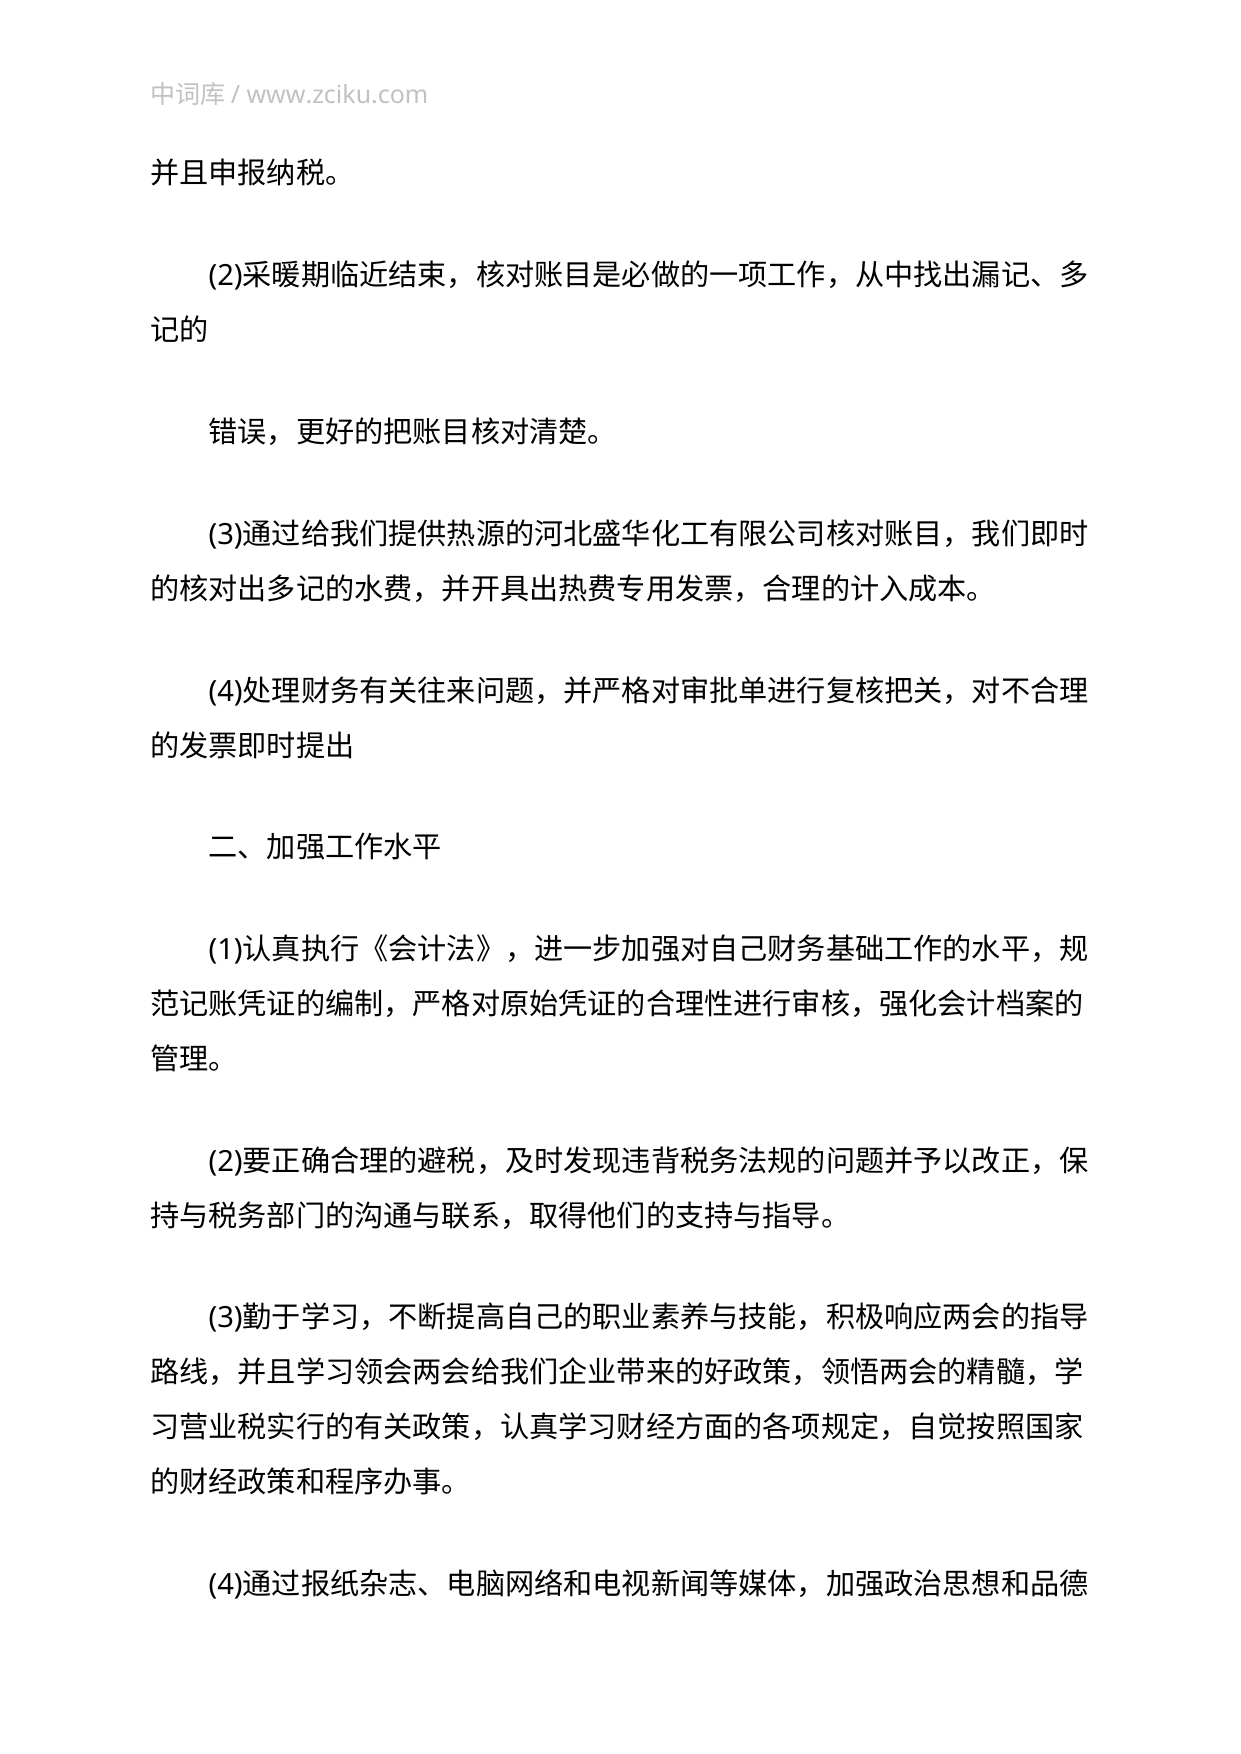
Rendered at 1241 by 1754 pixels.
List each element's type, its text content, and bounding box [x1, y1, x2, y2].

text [150, 1561, 1090, 1603]
text (2)采暖期临近结束，核对账目是必做的一项工作，从中找出漏记、多记的 [150, 252, 1090, 349]
text 错误，更好的把账目核对清楚。 [150, 408, 1090, 451]
text (2)要正确合理的避税，及时发现违背税务法规的问题并予以改正，保持与税务部门的沟通与联系，取得他们的支持与指导。 [150, 1137, 1090, 1234]
text 二、加强工作水平 [150, 824, 1090, 866]
text (1)认真执行《会计法》，进一步加强对自己财务基础工作的水平，规范记账凭证的编制，严格对原始凭证的合理性进行审核，强化会计档案的管理。 [150, 926, 1090, 1078]
text (3)勤于学习，不断提高自己的职业素养与技能，积极响应两会的指导路线，并且学习领会两会给我们企业带来的好政策，领悟两会的精髓，学习营业税实行的有关政策，认真学习财经方面的各项规定，自觉按照国家的财经政策和程序办事。 [150, 1294, 1090, 1501]
text (3)通过给我们提供热源的河北盛华化工有限公司核对账目，我们即时的核对出多记的水费，并开具出热费专用发票，合理的计入成本。 [150, 510, 1090, 608]
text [150, 150, 1090, 192]
text (4)处理财务有关往来问题，并严格对审批单进行复核把关，对不合理的发票即时提出 [150, 667, 1090, 764]
